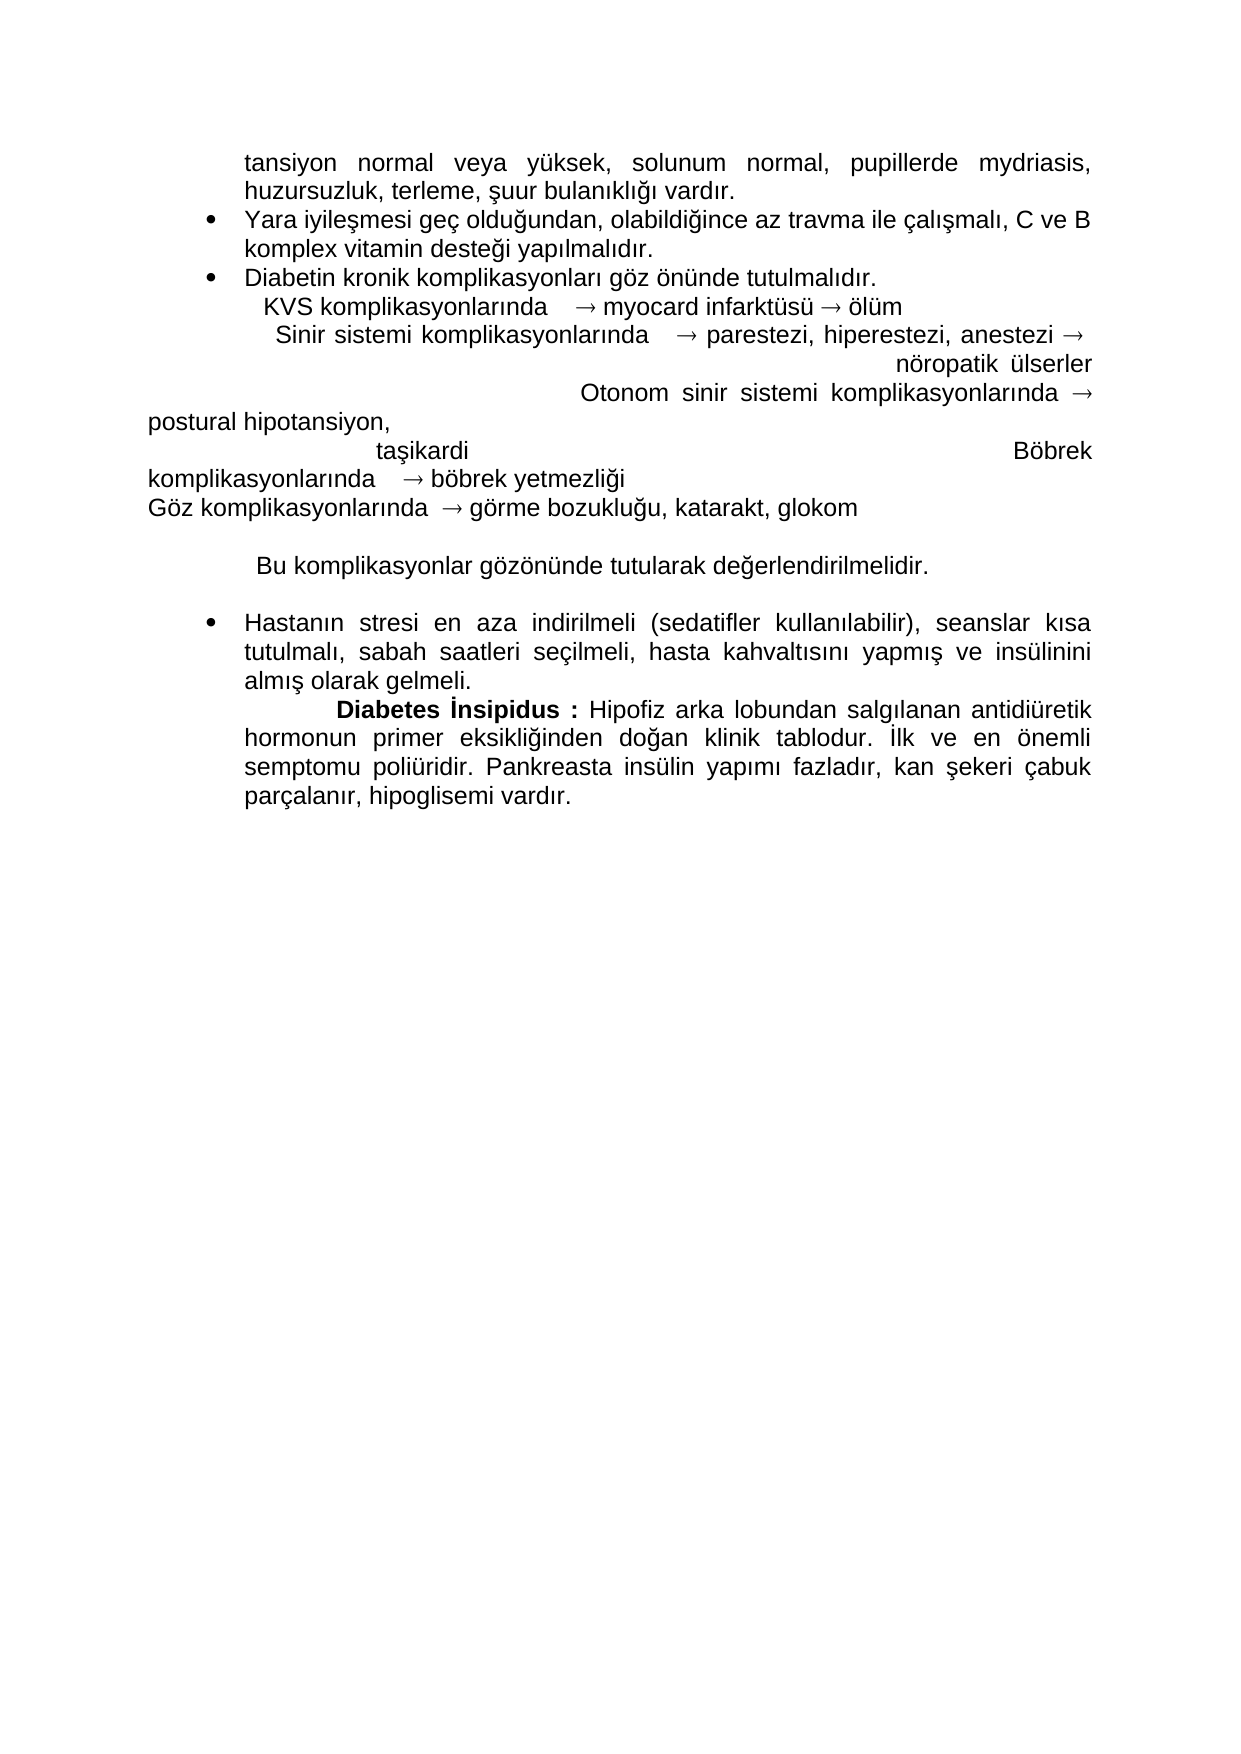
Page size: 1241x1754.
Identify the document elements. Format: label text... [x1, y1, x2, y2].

list Yara iyileşmesi geç olduğundan, olabildiğince az travma ile çalışmalı, C ve B komplex vitamin desteği yapılmalıdır. [207, 205, 1093, 263]
text Sinir sistemi komplikasyonlarında parestezi, hiperestezi, anestezi nöropatik ülserler Otonom sinir sistemi komplikasyonlarında postural hipotansiyon, taşikardi Böbrek komplikasyonlarında böbrek yetmezliği Göz komplikasyonlarında görme bozukluğu, katarakt, glokom [148, 320, 1093, 551]
list Diabetin kronik komplikasyonları göz önünde tutulmalıdır. [207, 263, 1093, 292]
text Bu komplikasyonlar gözönünde tutularak değerlendirilmelidir. [148, 551, 1093, 579]
text KVS komplikasyonlarında myocard infarktüsü ölüm [148, 292, 1093, 320]
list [207, 148, 1093, 205]
list Hastanın stresi en aza indirilmeli (sedatifler kullanılabilir), seanslar kısa tutulmalı, sabah saatleri seçilmeli, hasta kahvaltısını yapmış ve insülinini almış olarak gelmeli. Diabetes İnsipidus : Hipofiz arka lobundan salgılanan antidiüretik hormonun primer eksikliğinden doğan klinik tablodur. İlk ve en önemli semptomu poliüridir. Pankreasta insülin yapımı fazladır, kan şekeri çabuk parçalanır, hipoglisemi vardır. [207, 608, 1093, 810]
